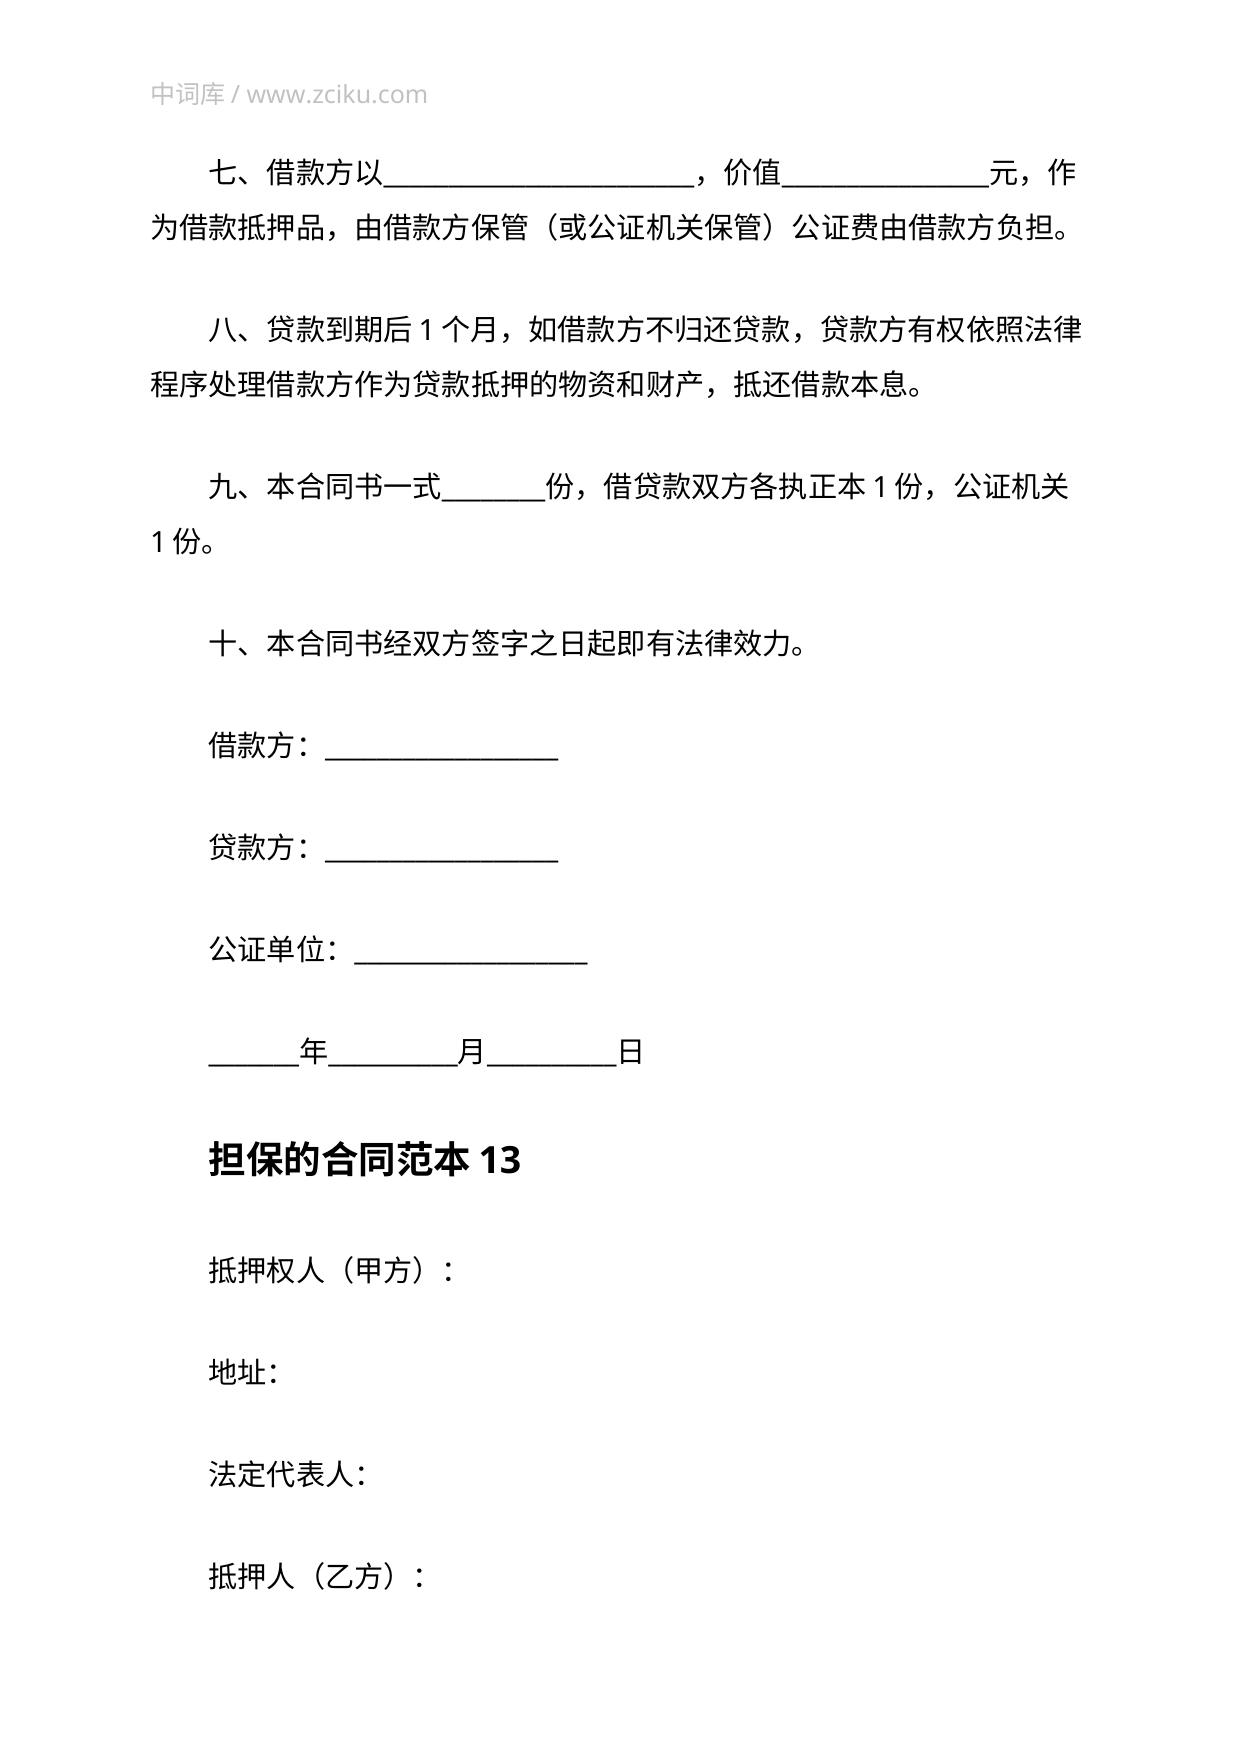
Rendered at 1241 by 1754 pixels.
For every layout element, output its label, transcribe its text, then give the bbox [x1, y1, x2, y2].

text 十、本合同书经双方签字之日起即有法律效力。 [150, 621, 1090, 663]
text 担保的合同范本13 [150, 1130, 1090, 1185]
text 七、借款方以________________________，价值________________元，作为借款抵押品，由借款方保管（或公证机关保管）公证费由借款方负担。 [150, 150, 1090, 247]
text 抵押权人（甲方）： [150, 1248, 1090, 1290]
text 抵押人（乙方）： [150, 1553, 1090, 1595]
text 九、本合同书一式________份，借贷款双方各执正本1份，公证机关1份。 [150, 463, 1090, 561]
text 地址： [150, 1349, 1090, 1392]
text 公证单位：__________________ [150, 926, 1090, 969]
text 八、贷款到期后1个月，如借款方不归还贷款，贷款方有权依照法律程序处理借款方作为贷款抵押的物资和财产，抵还借款本息。 [150, 307, 1090, 404]
text 法定代表人： [150, 1451, 1090, 1494]
text 借款方：__________________ [150, 722, 1090, 765]
text _______年__________月__________日 [150, 1028, 1090, 1071]
text 贷款方：__________________ [150, 824, 1090, 867]
